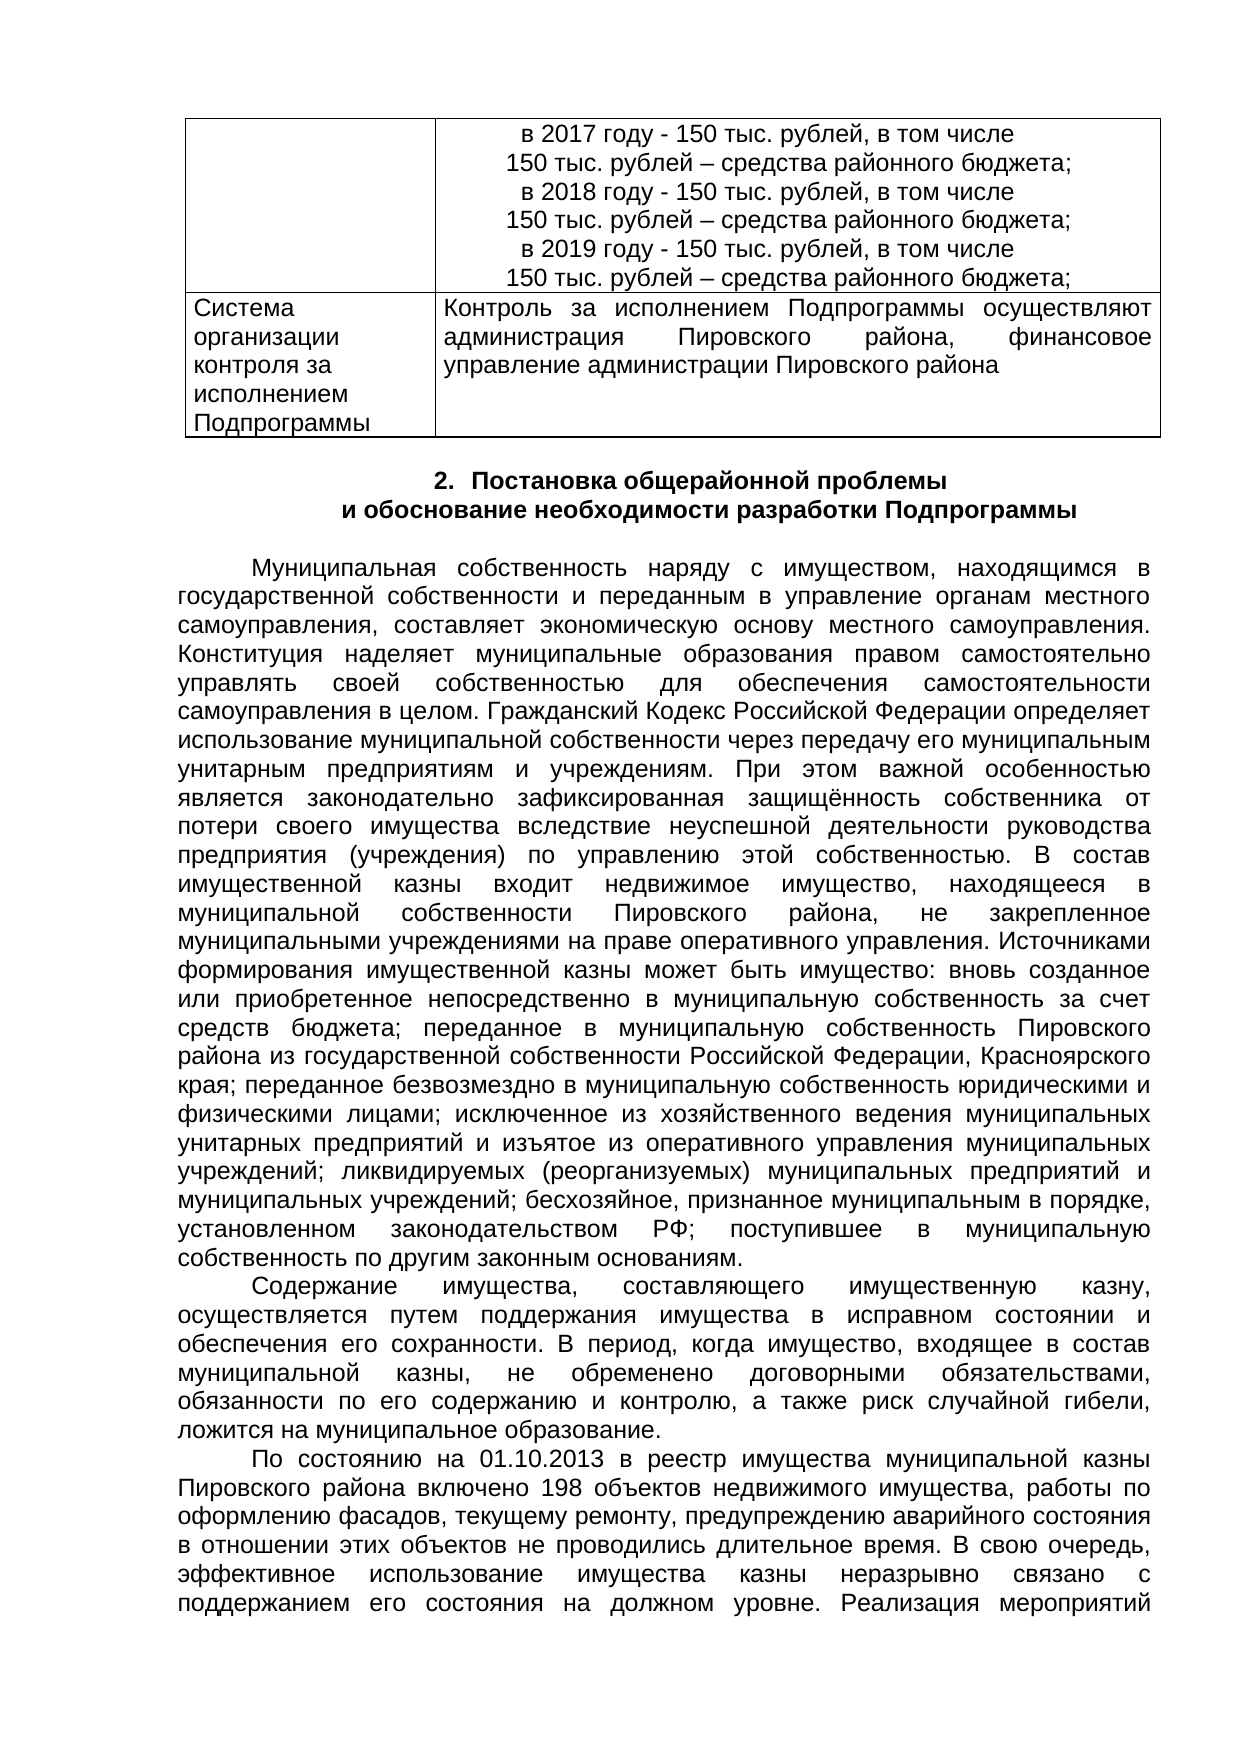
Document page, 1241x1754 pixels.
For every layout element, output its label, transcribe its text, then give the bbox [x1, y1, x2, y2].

text Муниципальная собственность наряду с имуществом, находящимся в государственной собственности и переданным в управление органам местного самоуправления, составляет экономическую основу местного самоуправления. Конституция наделяет муниципальные образования правом самостоятельно управлять своей собственностью для обеспечения самостоятельности самоуправления в целом. Гражданский Кодекс Российской Федерации определяет использование муниципальной собственности через передачу его муниципальным унитарным предприятиям и учреждениям. При этом важной особенностью является законодательно зафиксированная защищённость собственника от потери своего имущества вследствие неуспешной деятельности руководства предприятия (учреждения) по управлению этой собственностью. В состав имущественной казны входит недвижимое имущество, находящееся в муниципальной собственности Пировского района, не закрепленное муниципальными учреждениями на праве оперативного управления. Источниками формирования имущественной казны может быть имущество: вновь созданное или приобретенное непосредственно в муниципальную собственность за счет средств бюджета; переданное в муниципальную собственность Пировского района из государственной собственности Российской Федерации, Красноярского края; переданное безвозмездно в муниципальную собственность юридическими и физическими лицами; исключенное из хозяйственного ведения муниципальных унитарных предприятий и изъятое из оперативного управления муниципальных учреждений; ликвидируемых (реорганизуемых) муниципальных предприятий и муниципальных учреждений; бесхозяйное, признанное муниципальным в порядке, установленном законодательством РФ; поступившее в муниципальную собственность по другим законным основаниям. [177, 552, 1152, 1271]
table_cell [186, 119, 435, 292]
list и обоснование необходимости разработки Подпрограммы [252, 495, 1167, 524]
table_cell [436, 119, 1160, 292]
table_cell Контроль за исполнением Подпрограммы осуществляют администрация Пировского района, финансовое управление администрации Пировского района [436, 293, 1160, 436]
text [177, 1444, 1152, 1616]
table_cell Система организации контроля за исполнением Подпрограммы [186, 293, 435, 436]
text Содержание имущества, составляющего имущественную казну, осуществляется путем поддержания имущества в исправном состоянии и обеспечения его сохранности. В период, когда имущество, входящее в состав муниципальной казны, не обременено договорными обязательствами, обязанности по его содержанию и контролю, а также риск случайной гибели, ложится на муниципальное образование. [177, 1271, 1152, 1444]
list Постановка общерайонной проблемы [215, 466, 1167, 495]
